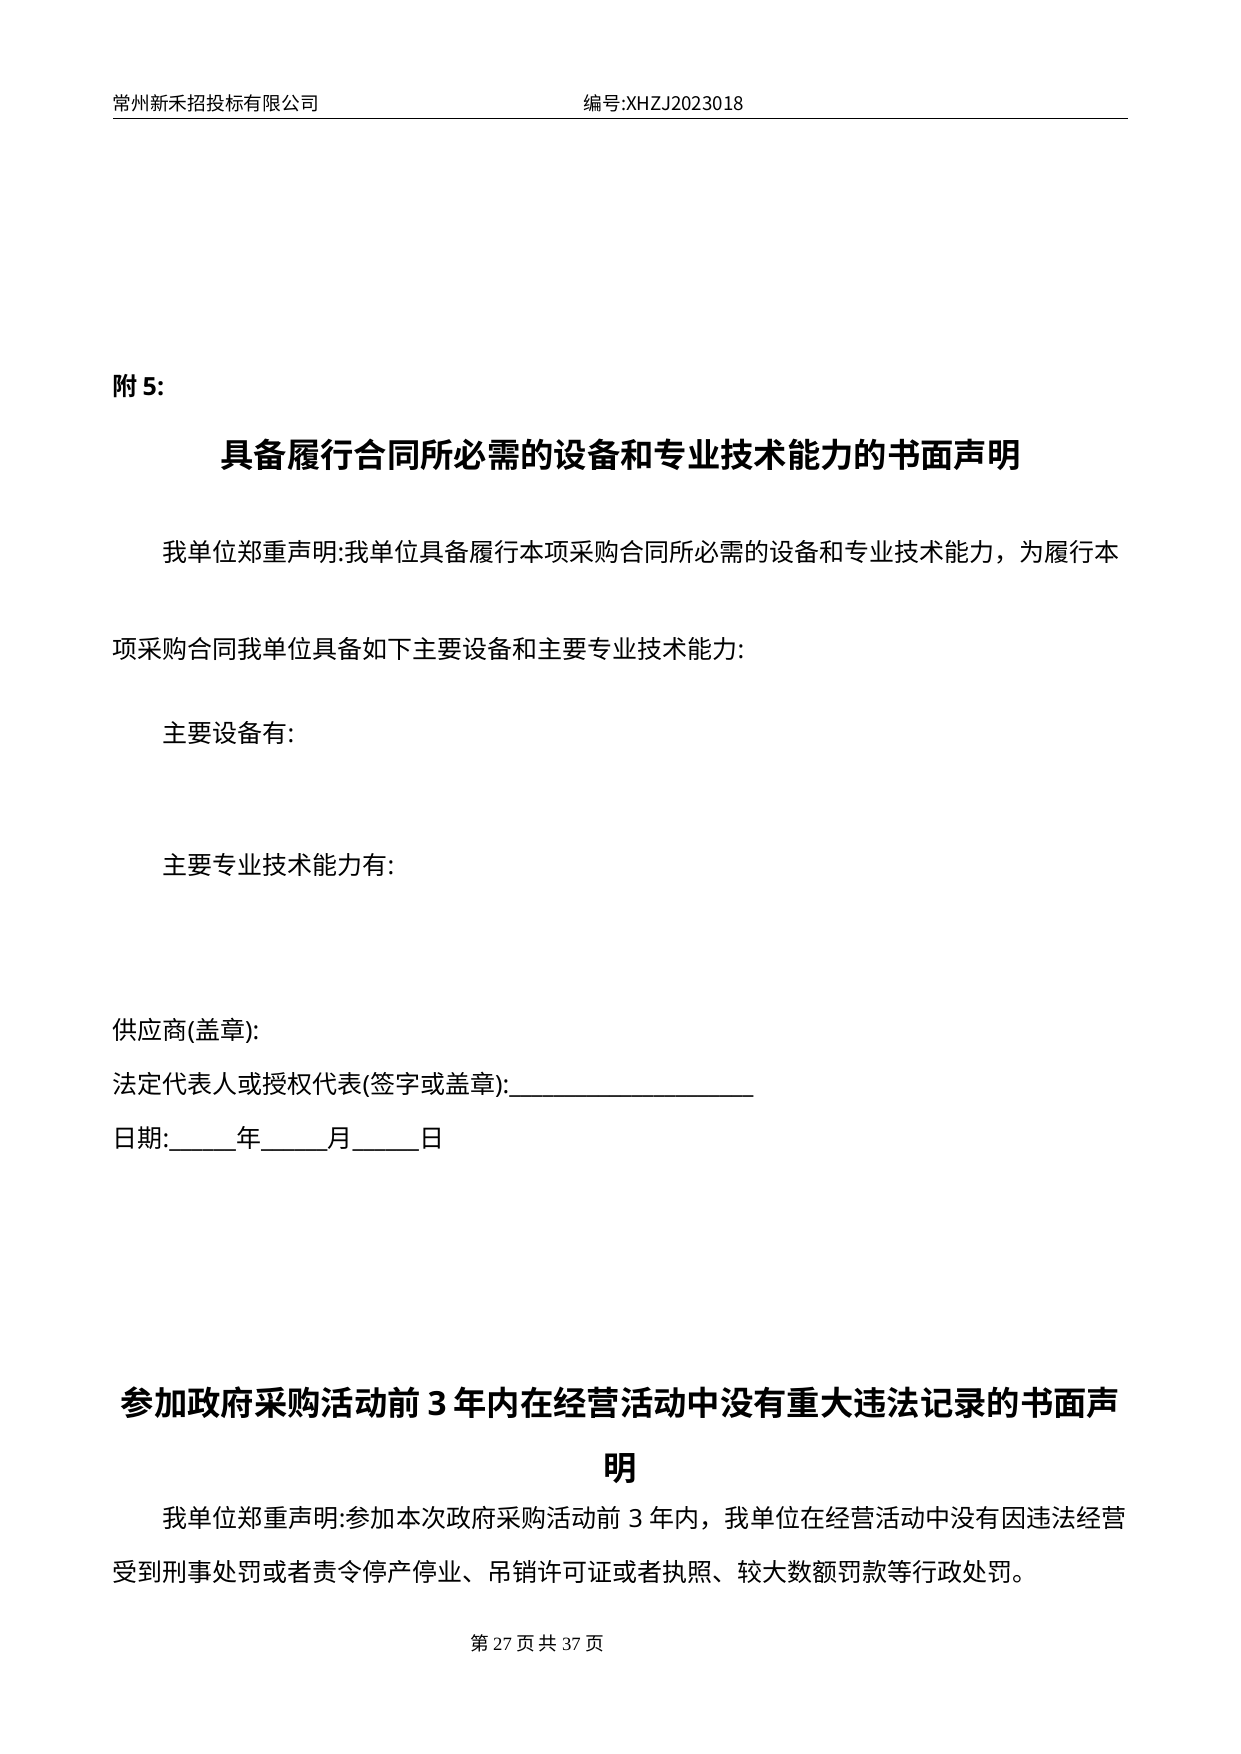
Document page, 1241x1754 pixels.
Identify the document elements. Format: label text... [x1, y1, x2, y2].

text 日期:______年______月______日 [112, 1119, 1128, 1155]
text 附5: [112, 366, 1128, 402]
text 主要设备有: [112, 699, 1128, 764]
text 具备履行合同所必需的设备和专业技术能力的书面声明 [112, 421, 1128, 486]
text 我单位郑重声明:参加本次政府采购活动前 3 年内，我单位在经营活动中没有因违法经营受到刑事处罚或者责令停产停业、吊销许可证或者执照、较大数额罚款等行政处罚。 [112, 1498, 1128, 1589]
text 主要专业技术能力有: [112, 831, 1128, 896]
text 参加政府采购活动前3年内在经营活动中没有重大违法记录的书面声明 [112, 1368, 1128, 1498]
text 我单位郑重声明:我单位具备履行本项采购合同所必需的设备和专业技术能力，为履行本项采购合同我单位具备如下主要设备和主要专业技术能力: [112, 518, 1128, 681]
text 供应商(盖章): [112, 1010, 1128, 1046]
text 法定代表人或授权代表(签字或盖章):______________________ [112, 1064, 1128, 1101]
